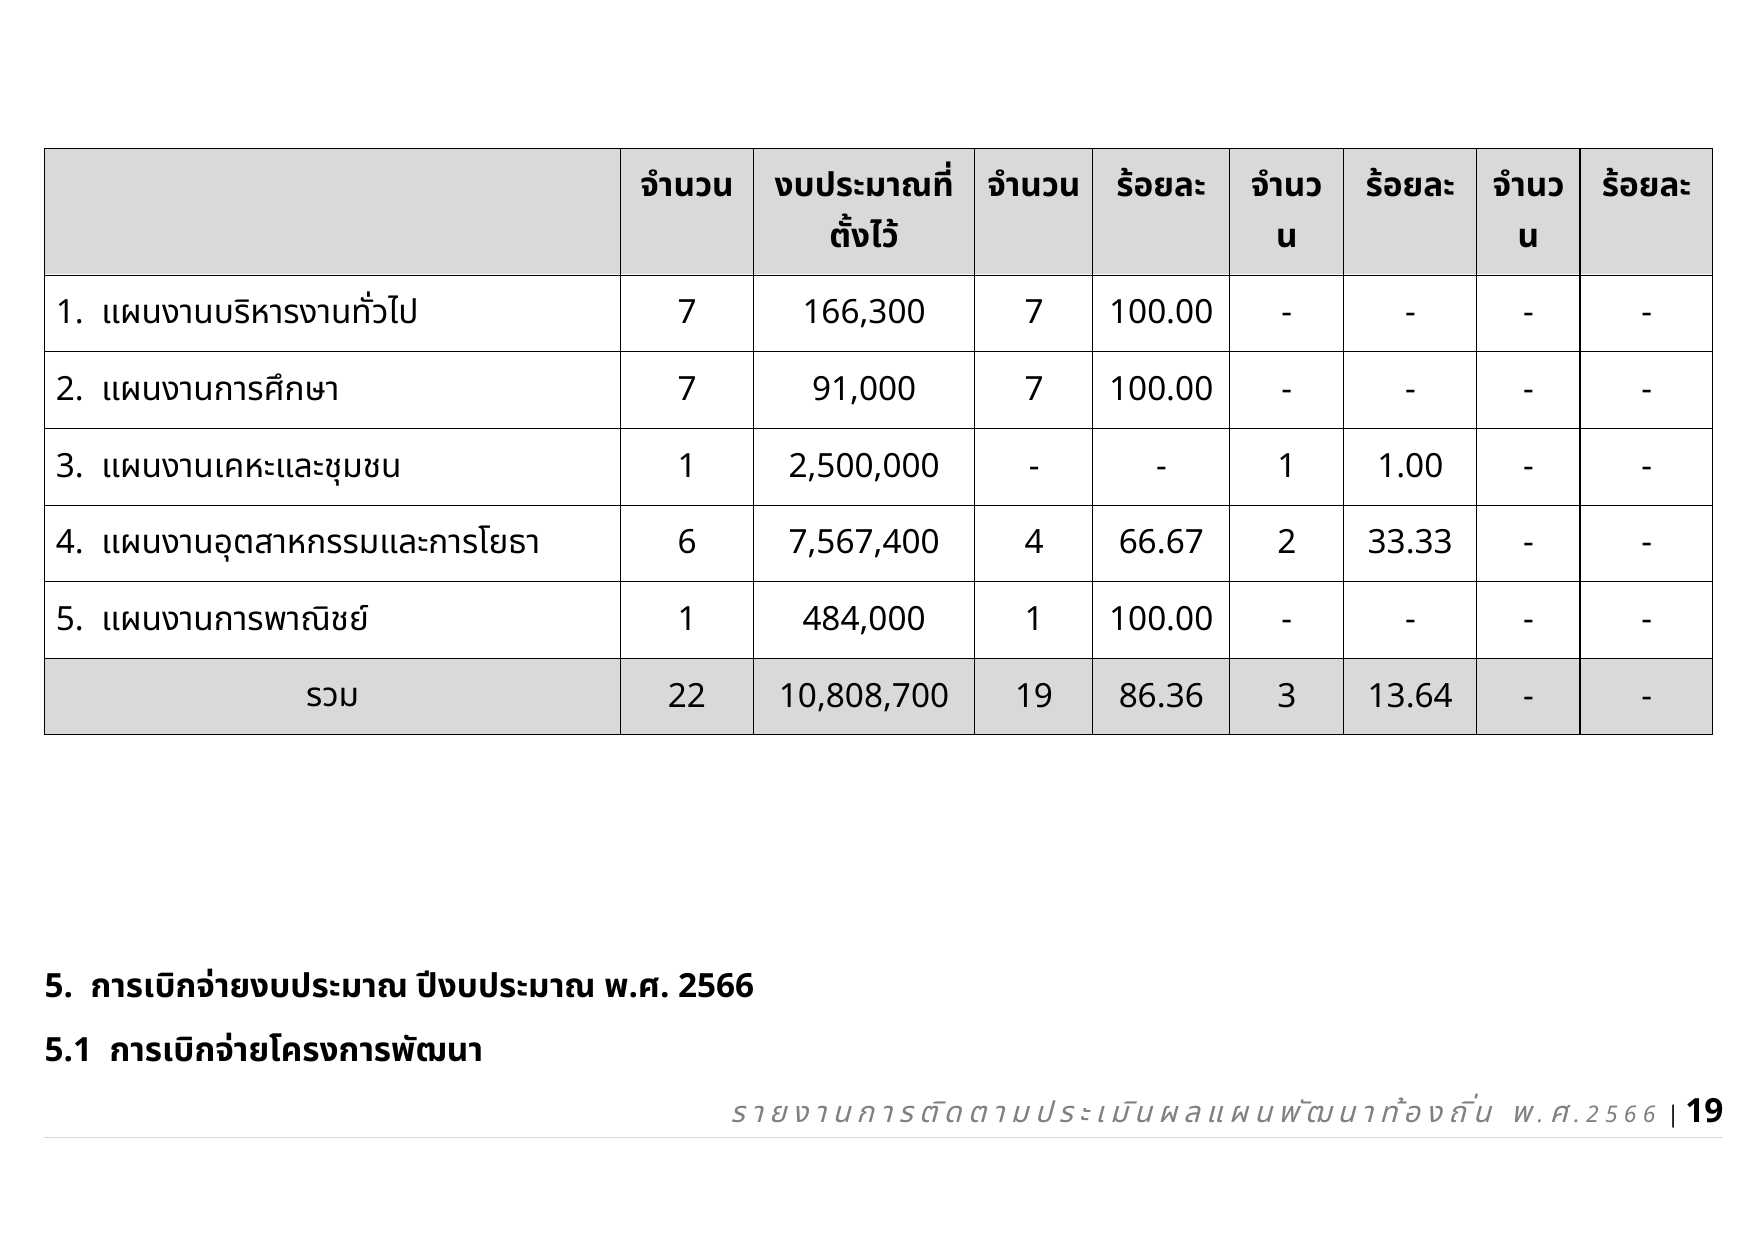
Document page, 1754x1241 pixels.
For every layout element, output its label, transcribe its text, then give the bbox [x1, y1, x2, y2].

table_cell จำนวน [621, 149, 753, 274]
table_cell 2. แผนงานการศึกษา [45, 352, 620, 428]
text 5.1 การเบิกจ่ายโครงการพัฒนา [44, 1025, 1723, 1076]
table_cell 10,808,700 [754, 659, 974, 734]
table_cell - [1581, 506, 1712, 581]
table_cell 166,300 [754, 276, 974, 351]
table_cell - [1093, 429, 1229, 504]
table_cell - [1581, 429, 1712, 504]
table_cell 1 [621, 582, 753, 658]
table_cell ร้อยละ [1093, 149, 1229, 274]
table_cell - [1230, 352, 1343, 428]
table_cell 1 [975, 582, 1092, 658]
table_cell - [1581, 352, 1712, 428]
table_cell 2,500,000 [754, 429, 974, 504]
table_cell 4. แผนงานอุตสาหกรรมและการโยธา [45, 506, 620, 581]
table_cell 3 [1230, 659, 1343, 734]
table_cell 7 [621, 352, 753, 428]
table_cell รวม [45, 659, 620, 734]
table_cell 19 [975, 659, 1092, 734]
table_cell 1 [621, 429, 753, 504]
table_header แผนงาน [45, 149, 620, 274]
table_cell - [1581, 276, 1712, 351]
table_cell 484,000 [754, 582, 974, 658]
table_cell 2 [1230, 506, 1343, 581]
table_cell 6 [621, 506, 753, 581]
table_cell 4 [975, 506, 1092, 581]
table_cell 7 [621, 276, 753, 351]
table_cell 33.33 [1344, 506, 1476, 581]
table_cell 13.64 [1344, 659, 1476, 734]
table_cell - [1230, 276, 1343, 351]
table_cell จำนวน [975, 149, 1092, 274]
table_cell 1. แผนงานบริหารงานทั่วไป [45, 276, 620, 351]
table_cell 100.00 [1093, 582, 1229, 658]
table_cell 22 [621, 659, 753, 734]
text 5. การเบิกจ่ายงบประมาณ ปีงบประมาณ พ.ศ. 2566 [44, 962, 1723, 1013]
table_cell 100.00 [1093, 352, 1229, 428]
table_cell 7,567,400 [754, 506, 974, 581]
table_cell จำนวน [1230, 149, 1343, 274]
table_cell ร้อยละ [1344, 149, 1476, 274]
table_cell 3. แผนงานเคหะและชุมชน [45, 429, 620, 504]
table_cell - [975, 429, 1092, 504]
table_cell - [1477, 276, 1579, 351]
table_cell 86.36 [1093, 659, 1229, 734]
table_cell 100.00 [1093, 276, 1229, 351]
table_cell 5. แผนงานการพาณิชย์ [45, 582, 620, 658]
table_cell - [1344, 352, 1476, 428]
table_cell จำนวน [1477, 149, 1579, 274]
table_cell - [1344, 582, 1476, 658]
table_cell - [1477, 429, 1579, 504]
table_cell 66.67 [1093, 506, 1229, 581]
table_cell 1 [1230, 429, 1343, 504]
table_cell - [1477, 352, 1579, 428]
table_cell - [1477, 659, 1579, 734]
table_cell - [1581, 582, 1712, 658]
table_cell 7 [975, 276, 1092, 351]
table_cell - [1230, 582, 1343, 658]
table_cell ร้อยละ [1581, 149, 1712, 274]
table_cell 91,000 [754, 352, 974, 428]
table_cell 1.00 [1344, 429, 1476, 504]
table_cell - [1477, 582, 1579, 658]
table_cell - [1581, 659, 1712, 734]
table_cell - [1344, 276, 1476, 351]
table_cell - [1477, 506, 1579, 581]
table_cell งบประมาณที่ตั้งไว้ [754, 149, 974, 274]
table_cell 7 [975, 352, 1092, 428]
